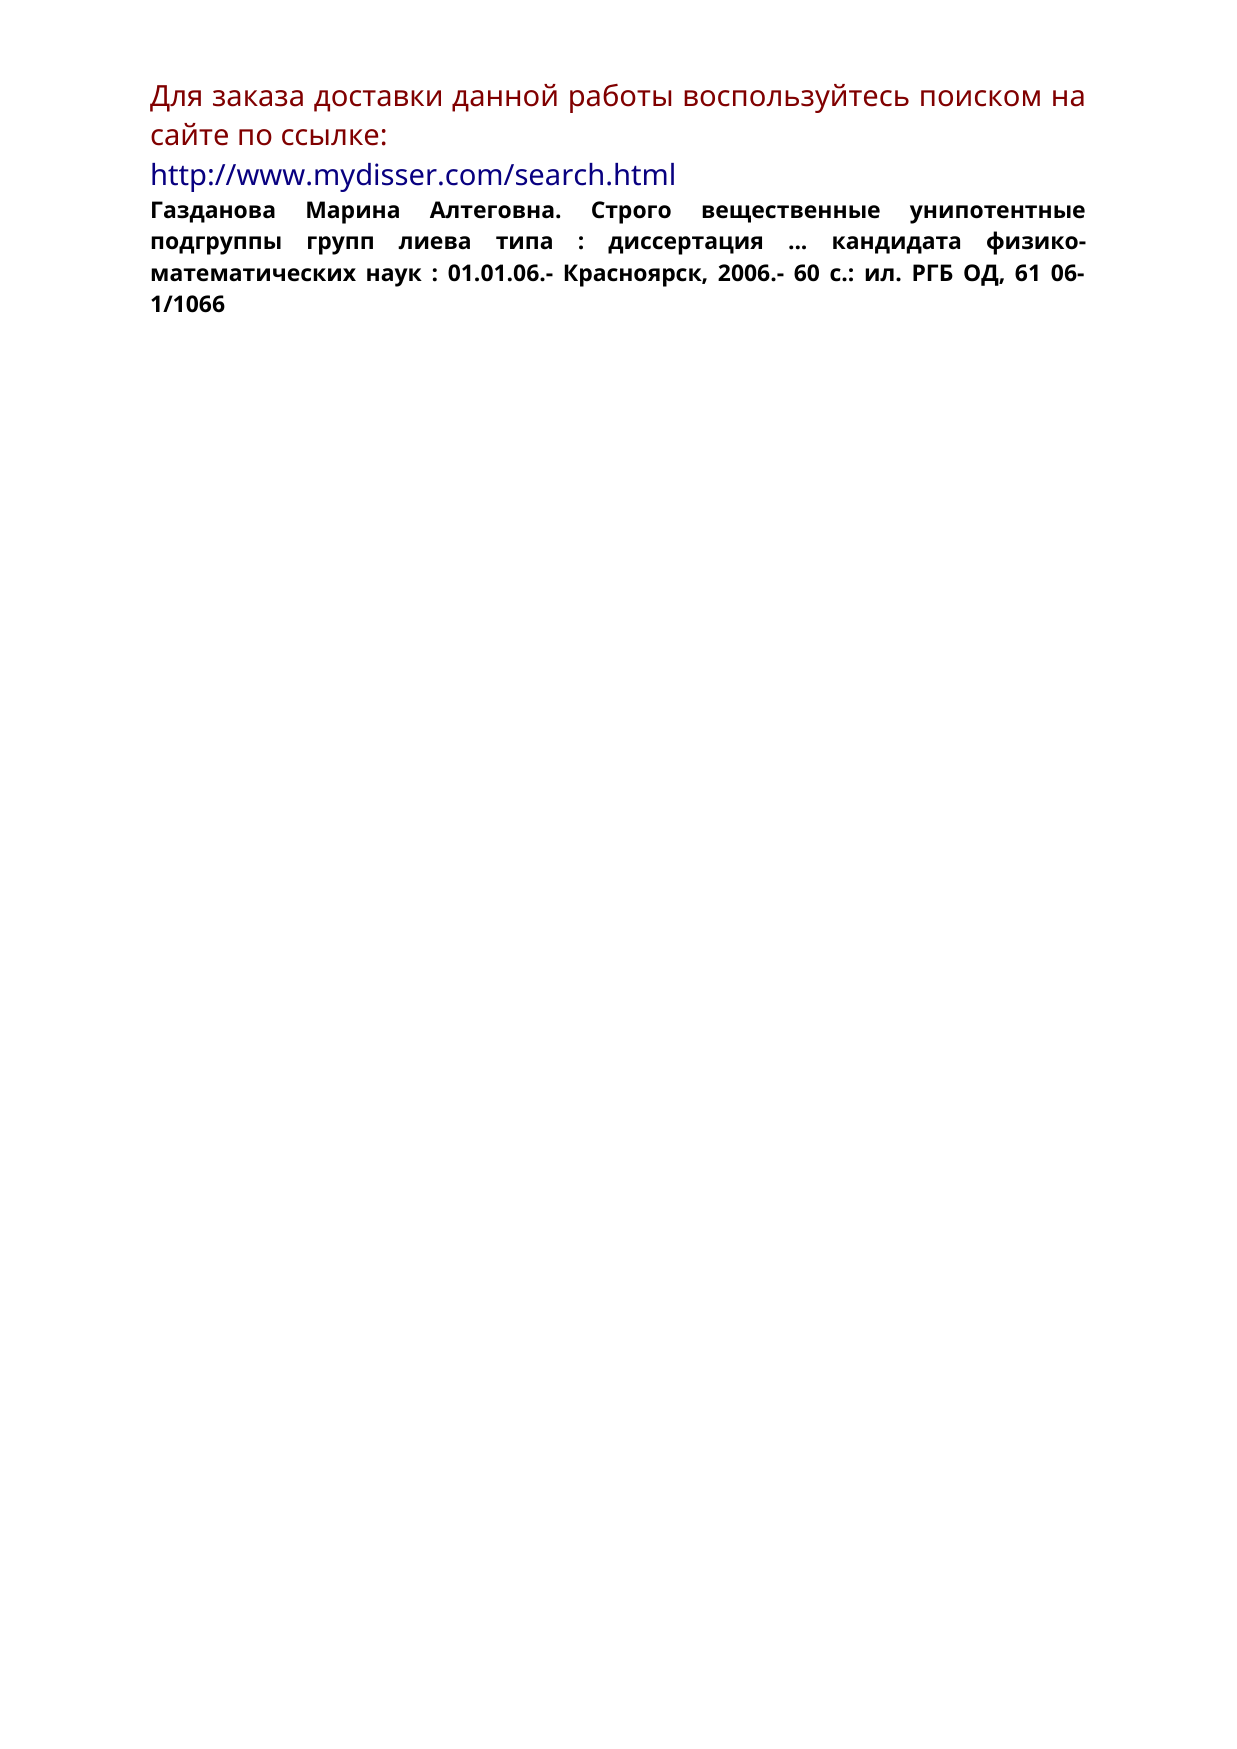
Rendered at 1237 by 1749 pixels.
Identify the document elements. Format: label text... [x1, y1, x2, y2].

text Газданова Марина Алтеговна. Строго вещественные унипотентные подгруппы групп лиева типа : диссертация ... кандидата физико-математических наук : 01.01.06.- Красноярск, 2006.- 60 с.: ил. РГБ ОД, 61 06-1/1066 [150, 194, 1086, 319]
